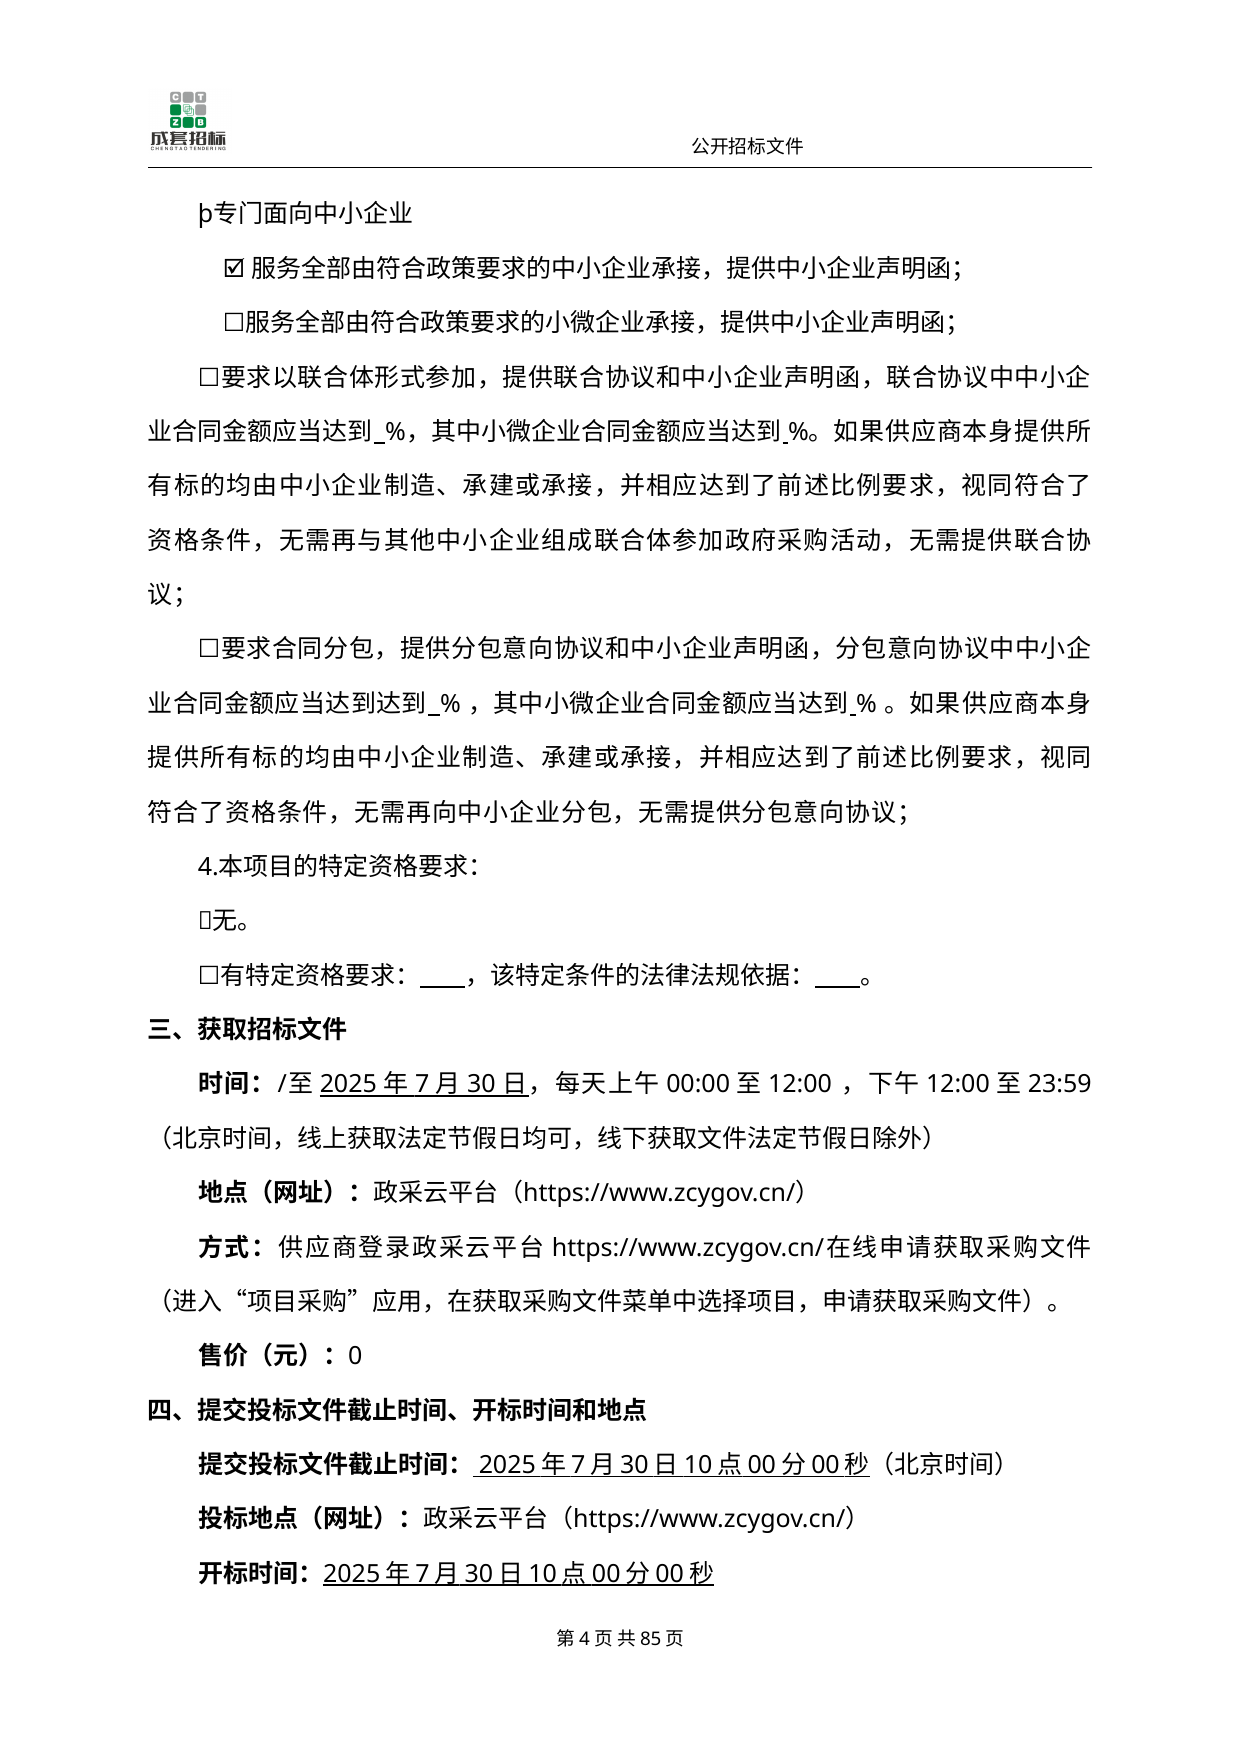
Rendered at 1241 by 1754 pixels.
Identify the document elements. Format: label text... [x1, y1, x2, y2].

text 要求以联合体形式参加，提供联合协议和中小企业声明函，联合协议中中小企业合同金额应当达到 %，其中小微企业合同金额应当达到 %。如果供应商本身提供所有标的均由中小企业制造、承建或承接，并相应达到了前述比例要求，视同符合了资格条件，无需再与其他中小企业组成联合体参加政府采购活动，无需提供联合协议； [148, 357, 1092, 611]
text 地点（网址）：政采云平台（https://www.zcygov.cn/） [148, 1173, 1092, 1209]
text ☐服务全部由符合政策要求的小微企业承接，提供中小企业声明函； [148, 303, 1092, 339]
text 投标地点（网址）：政采云平台（https://www.zcygov.cn/） [148, 1499, 1092, 1535]
text 开标时间：2025年7月30日10点00分00秒 [148, 1553, 1092, 1589]
text 专门面向中小企业 [148, 194, 1092, 230]
text 有特定资格要求： ，该特定条件的法律法规依据： 。 [148, 955, 1092, 991]
text 四、提交投标文件截止时间、开标时间和地点 [148, 1390, 1092, 1426]
text 要求合同分包，提供分包意向协议和中小企业声明函，分包意向协议中中小企业合同金额应当达到达到 % ，其中小微企业合同金额应当达到 % 。如果供应商本身提供所有标的均由中小企业制造、承建或承接，并相应达到了前述比例要求，视同符合了资格条件，无需再向中小企业分包，无需提供分包意向协议； [148, 629, 1092, 828]
text 提交投标文件截止时间： 2025年7月30日10点00分00秒（北京时间） [148, 1444, 1092, 1481]
text 三、获取招标文件 [148, 1009, 1092, 1046]
text 4.本项目的特定资格要求： [148, 846, 1092, 883]
text 无。 [148, 901, 1092, 937]
text 方式：供应商登录政采云平台https://www.zcygov.cn/在线申请获取采购文件（进入“项目采购”应用，在获取采购文件菜单中选择项目，申请获取采购文件）。 [148, 1227, 1092, 1318]
picture [147, 88, 233, 154]
text 售价（元）：0 [148, 1336, 1092, 1372]
text 服务全部由符合政策要求的中小企业承接，提供中小企业声明函； [148, 248, 1092, 284]
text 时间：/至2025年7月30日，每天上午00:00至12:00 ，下午12:00至23:59（北京时间，线上获取法定节假日均可，线下获取文件法定节假日除外） [148, 1064, 1092, 1154]
